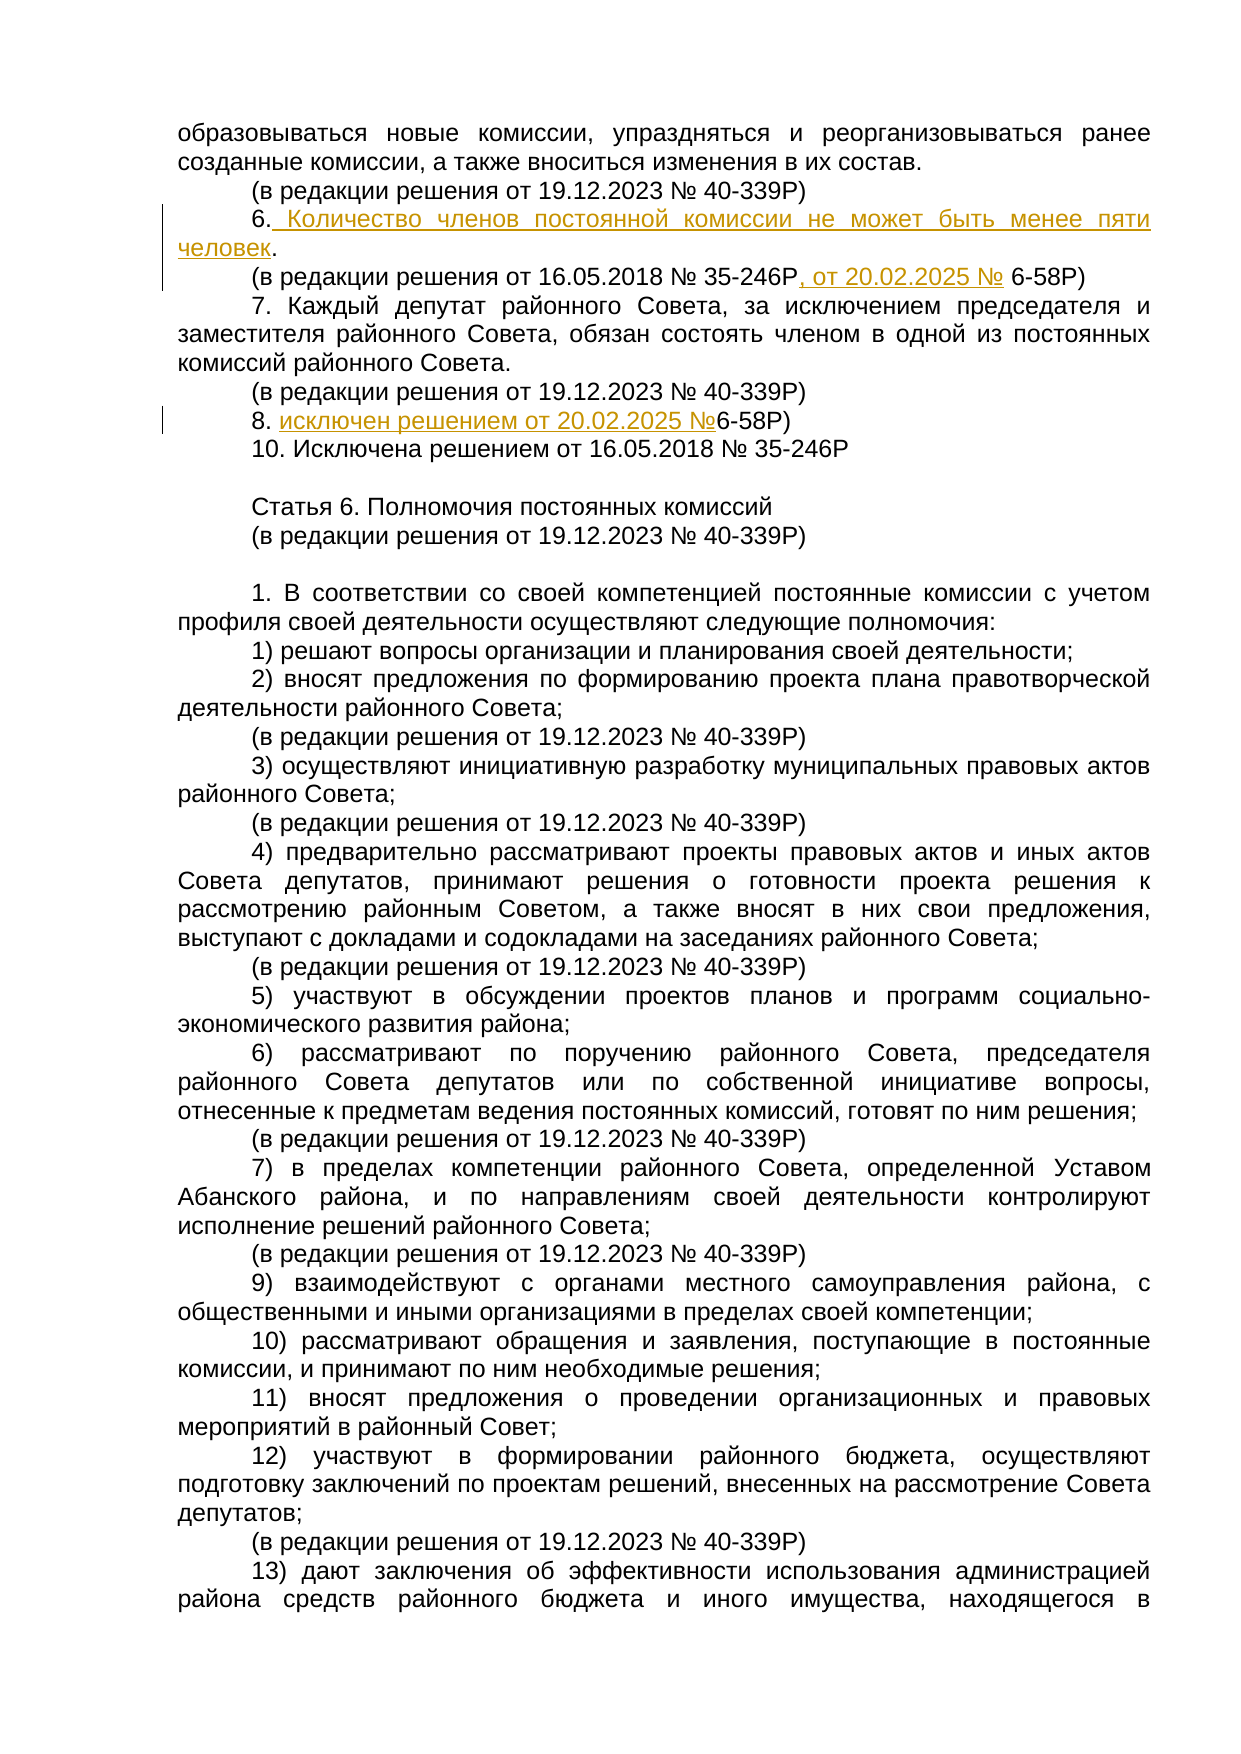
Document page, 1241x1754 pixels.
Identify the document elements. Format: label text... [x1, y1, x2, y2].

text 1. В соответствии со своей компетенцией постоянные комиссии с учетом профиля своей деятельности осуществляют следующие полномочия: [177, 578, 1152, 636]
title 10. Исключена решением от 16.05.2018 № 35-246Р [177, 434, 1152, 463]
text 1) решают вопросы организации и планирования своей деятельности; [177, 636, 1152, 664]
text 12) участвуют в формировании районного бюджета, осуществляют подготовку заключений по проектам решений, внесенных на рассмотрение Совета депутатов; [177, 1441, 1152, 1527]
text 4) предварительно рассматривают проекты правовых актов и иных актов Совета депутатов, принимают решения о готовности проекта решения к рассмотрению районным Советом, а также вносят в них свои предложения, выступают с докладами и содокладами на заседаниях районного Совета; [177, 837, 1152, 952]
text (в редакции решения от 19.12.2023 № 40-339Р) [177, 952, 1152, 981]
text (в редакции решения от 19.12.2023 № 40-339Р) [177, 521, 1152, 549]
text (в редакции решения от 19.12.2023 № 40-339Р) [177, 1527, 1152, 1556]
text (в редакции решения от 19.12.2023 № 40-339Р) [177, 1239, 1152, 1268]
text 7. Каждый депутат районного Совета, за исключением председателя и заместителя районного Совета, обязан состоять членом в одной из постоянных комиссий районного Совета. [177, 291, 1152, 377]
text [177, 1556, 1152, 1613]
text 3) осуществляют инициативную разработку муниципальных правовых актов районного Совета; [177, 751, 1152, 808]
text (в редакции решения от 19.12.2023 № 40-339Р) [177, 377, 1152, 406]
text 7) в пределах компетенции районного Совета, определенной Уставом Абанского района, и по направлениям своей деятельности контролируют исполнение решений районного Совета; [177, 1153, 1152, 1239]
text 10) рассматривают обращения и заявления, поступающие в постоянные комиссии, и принимают по ним необходимые решения; [177, 1326, 1152, 1383]
text 11) вносят предложения о проведении организационных и правовых мероприятий в районный Совет; [177, 1383, 1152, 1441]
title (в редакции решения от 16.05.2018 № 35-246Р 6-58Р) [177, 262, 1152, 291]
text 6) рассматривают по поручению районного Совета, председателя районного Совета депутатов или по собственной инициативе вопросы, отнесенные к предметам ведения постоянных комиссий, готовят по ним решения; [177, 1038, 1152, 1124]
text 2) вносят предложения по формированию проекта плана правотворческой деятельности районного Совета; [177, 664, 1152, 722]
text (в редакции решения от 19.12.2023 № 40-339Р) [177, 808, 1152, 837]
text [177, 118, 1152, 176]
text 9) взаимодействуют с органами местного самоуправления района, с общественными и иными организациями в пределах своей компетенции; [177, 1268, 1152, 1326]
text (в редакции решения от 19.12.2023 № 40-339Р) [177, 176, 1152, 204]
text (в редакции решения от 19.12.2023 № 40-339Р) [177, 722, 1152, 751]
text (в редакции решения от 19.12.2023 № 40-339Р) [177, 1124, 1152, 1153]
text 5) участвуют в обсуждении проектов планов и программ социально-экономического развития района; [177, 981, 1152, 1038]
text Статья 6. Полномочия постоянных комиссий [177, 492, 1152, 521]
text 6.. [177, 204, 1152, 262]
title 8. 6-58Р) [177, 406, 1152, 434]
